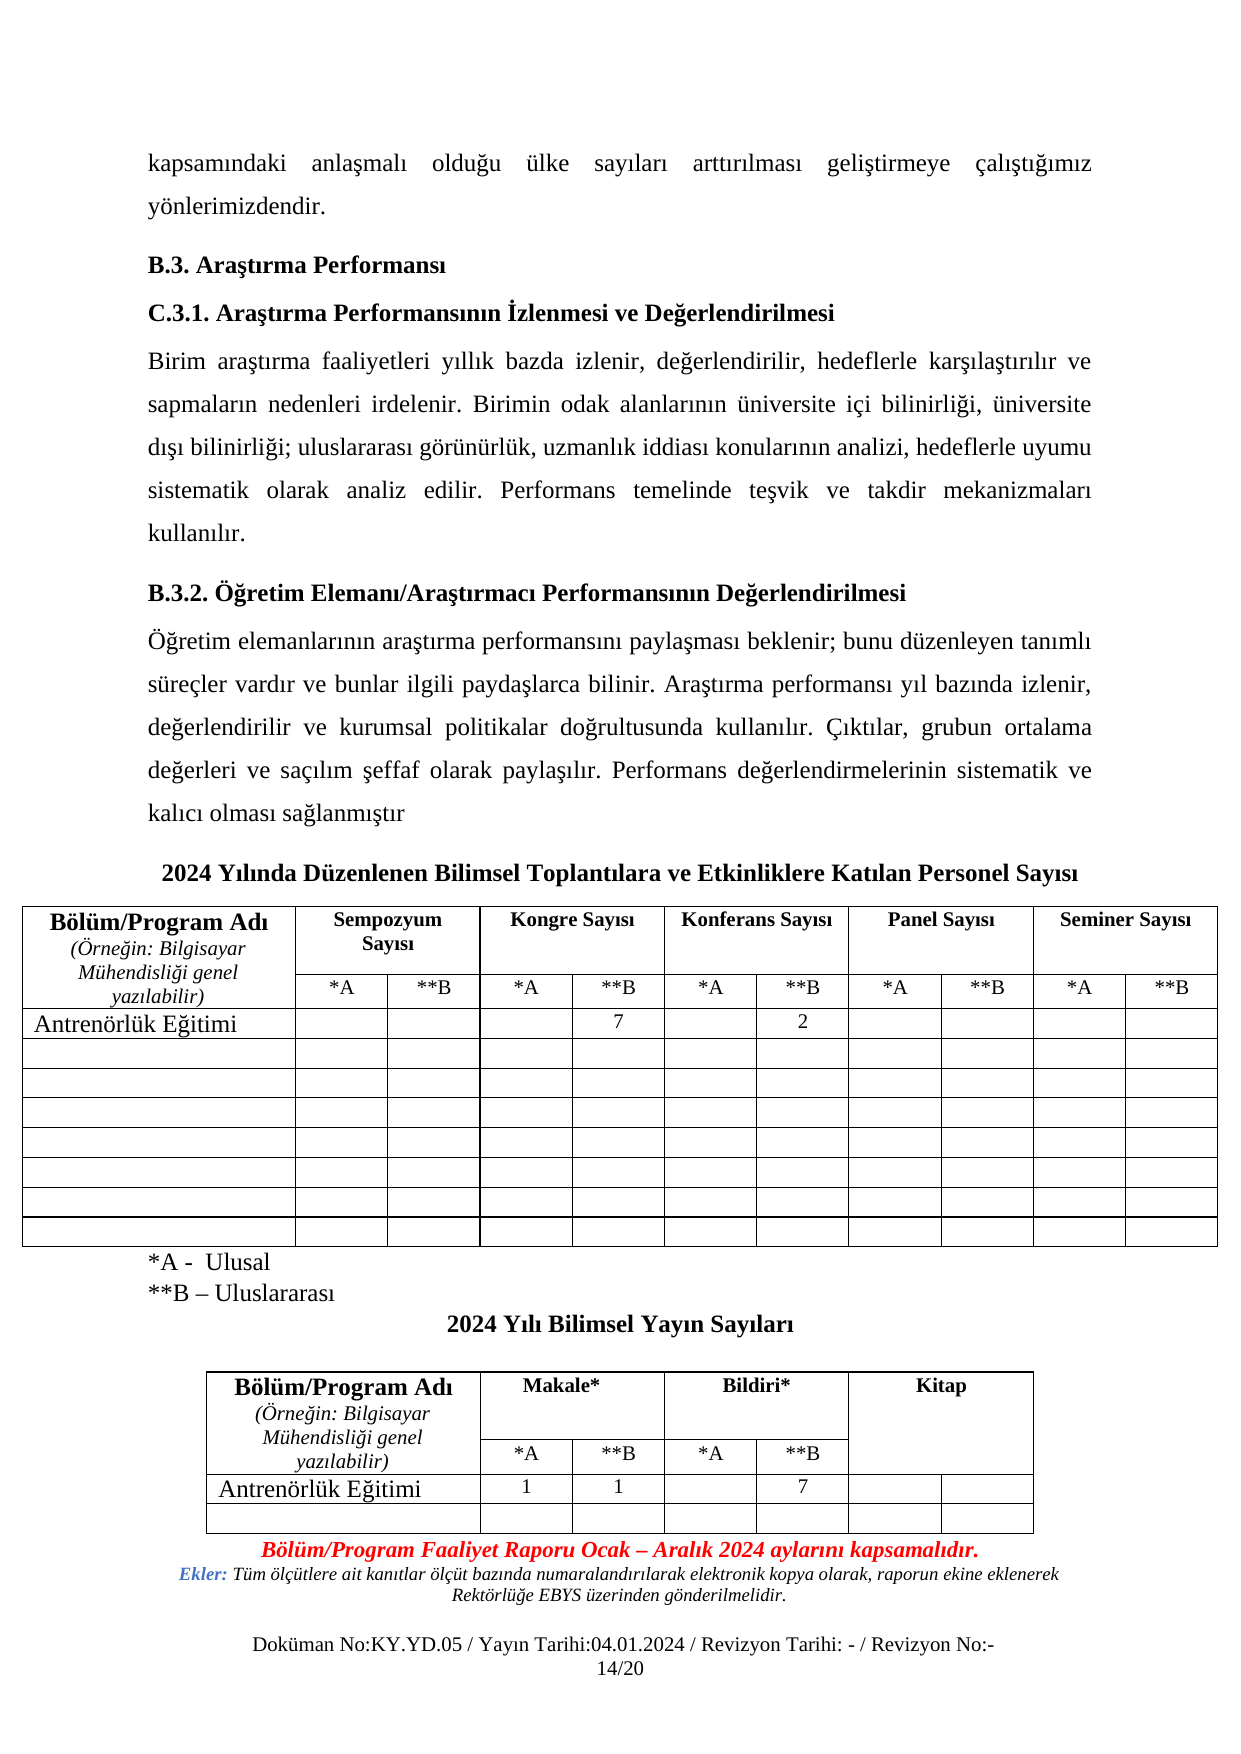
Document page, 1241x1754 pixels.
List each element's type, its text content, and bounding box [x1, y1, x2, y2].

table_cell **B [388, 975, 479, 1008]
table_cell [942, 1475, 1033, 1503]
table_cell [388, 1009, 479, 1038]
table_cell [1034, 1218, 1125, 1246]
text B.3. Araştırma Performansı [148, 251, 1093, 279]
table_cell [665, 1098, 756, 1127]
table_header Bölüm/Program Adı (Örneğin: Bilgisayar Mühendisliği genel yazılabilir) [207, 1373, 480, 1473]
text 2024 Yılı Bilimsel Yayın Sayıları [148, 1309, 1093, 1338]
table_cell [849, 1009, 941, 1038]
table_cell [757, 1039, 848, 1067]
table_cell [1126, 1158, 1217, 1187]
table_cell [665, 1158, 756, 1187]
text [148, 148, 1093, 219]
table_cell [1126, 1009, 1217, 1038]
table_cell [665, 1069, 756, 1097]
table_cell [1126, 1098, 1217, 1127]
table_cell *A [665, 1440, 756, 1473]
table_cell [1034, 1188, 1125, 1216]
table_cell [665, 1504, 756, 1533]
table_cell **B [757, 975, 848, 1008]
table_cell [23, 1128, 295, 1157]
table_cell [388, 1069, 479, 1097]
table_cell [757, 1069, 848, 1097]
table_cell [481, 1039, 572, 1067]
table_header Bölüm/Program Adı (Örneğin: Bilgisayar Mühendisliği genel yazılabilir) [23, 907, 295, 1008]
text C.3.1. Araştırma Performansının İzlenmesi ve Değerlendirilmesi [148, 298, 1093, 327]
table_cell [942, 1158, 1033, 1187]
table_cell [757, 1128, 848, 1157]
table_cell **B [757, 1440, 848, 1473]
table_header Sempozyum Sayısı [296, 907, 479, 974]
table_cell [23, 1218, 295, 1246]
table_cell [1034, 1158, 1125, 1187]
table_cell **B [573, 975, 664, 1008]
text **B – Uluslararası [148, 1278, 1093, 1307]
table_cell [481, 1098, 572, 1127]
table_cell [849, 1188, 941, 1216]
table_cell [665, 1475, 756, 1503]
table_cell [296, 1188, 387, 1216]
table_cell [23, 1039, 295, 1067]
table_cell [1034, 1098, 1125, 1127]
table_cell [23, 1188, 295, 1216]
table_cell [757, 1158, 848, 1187]
table_cell [1126, 1218, 1217, 1246]
table_cell Antrenörlük Eğitimi [23, 1009, 295, 1038]
table_cell [665, 1128, 756, 1157]
table_cell [23, 1158, 295, 1187]
table_cell [388, 1039, 479, 1067]
text B.3.2. Öğretim Elemanı/Araştırmacı Performansının Değerlendirilmesi [148, 578, 1093, 607]
table_cell [481, 1128, 572, 1157]
table_cell [849, 1069, 941, 1097]
table_cell **B [1126, 975, 1217, 1008]
table_cell [1034, 1069, 1125, 1097]
table_cell [1126, 1188, 1217, 1216]
table_header Kongre Sayısı [481, 907, 664, 974]
table_cell [388, 1188, 479, 1216]
table_cell [296, 1009, 387, 1038]
table_cell [849, 1158, 941, 1187]
table_cell *A [665, 975, 756, 1008]
table_cell [1126, 1128, 1217, 1157]
table_cell [1034, 1039, 1125, 1067]
table_cell [296, 1069, 387, 1097]
table_cell 7 [757, 1475, 848, 1503]
table_cell [573, 1188, 664, 1216]
text *A - Ulusal [148, 1247, 1093, 1276]
table_cell [757, 1098, 848, 1127]
table_cell [573, 1128, 664, 1157]
table_cell [573, 1098, 664, 1127]
table_cell [942, 1009, 1033, 1038]
table_cell 2 [757, 1009, 848, 1038]
table_header Bildiri* [665, 1373, 848, 1439]
table_cell [1126, 1039, 1217, 1067]
table_cell [207, 1504, 480, 1533]
table_cell [573, 1218, 664, 1246]
table_cell [849, 1039, 941, 1067]
table_cell *A [849, 975, 941, 1008]
table_cell Antrenörlük Eğitimi [207, 1475, 480, 1503]
table_cell [849, 1218, 941, 1246]
text Öğretim elemanlarının araştırma performansını paylaşması beklenir; bunu düzenleyen tanımlı süreçler vardır ve bunlar ilgili paydaşlarca bilinir. Araştırma performansı yıl bazında izlenir, değerlendirilir ve kurumsal politikalar doğrultusunda kullanılır. Çıktılar, grubun ortalama değerleri ve saçılım şeffaf olarak paylaşılır. Performans değerlendirmelerinin sistematik ve kalıcı olması sağlanmıştır [148, 626, 1093, 827]
table_cell 7 [573, 1009, 664, 1038]
table_cell *A [296, 975, 387, 1008]
table_cell [296, 1098, 387, 1127]
table_cell [942, 1039, 1033, 1067]
table_cell [296, 1039, 387, 1067]
table_cell [573, 1069, 664, 1097]
table_cell [849, 1128, 941, 1157]
table_cell *A [481, 1440, 572, 1473]
table_cell [942, 1504, 1033, 1533]
table_cell [296, 1128, 387, 1157]
table_cell [665, 1039, 756, 1067]
table_cell [849, 1475, 941, 1503]
table_cell [296, 1158, 387, 1187]
table_cell [665, 1009, 756, 1038]
table_cell 1 [481, 1475, 572, 1503]
table_cell [942, 1128, 1033, 1157]
table_cell [849, 1504, 941, 1533]
table_cell [573, 1158, 664, 1187]
table_cell [388, 1098, 479, 1127]
table_cell [481, 1504, 572, 1533]
table_cell [296, 1218, 387, 1246]
table_cell [23, 1098, 295, 1127]
table_cell [1034, 1128, 1125, 1157]
table_cell [1034, 1009, 1125, 1038]
table_header Kitap [849, 1373, 1033, 1473]
table_cell [481, 1158, 572, 1187]
table_cell [665, 1188, 756, 1216]
text 2024 Yılında Düzenlenen Bilimsel Toplantılara ve Etkinliklere Katılan Personel Sayısı [148, 858, 1093, 887]
table_header Konferans Sayısı [665, 907, 848, 974]
table_cell **B [573, 1440, 664, 1473]
table_header Seminer Sayısı [1034, 907, 1217, 974]
table_cell *A [1034, 975, 1125, 1008]
table_cell [942, 1098, 1033, 1127]
table_cell [481, 1069, 572, 1097]
table_cell [942, 1218, 1033, 1246]
table_cell [1126, 1069, 1217, 1097]
table_cell [388, 1158, 479, 1187]
table_cell [481, 1009, 572, 1038]
table_cell [849, 1098, 941, 1127]
table_cell [481, 1188, 572, 1216]
table_cell [573, 1504, 664, 1533]
table_cell **B [942, 975, 1033, 1008]
table_cell [757, 1188, 848, 1216]
table_cell [388, 1218, 479, 1246]
table_cell [757, 1504, 848, 1533]
table_cell [23, 1069, 295, 1097]
table_cell *A [481, 975, 572, 1008]
table_cell [942, 1069, 1033, 1097]
table_cell [665, 1218, 756, 1246]
table_cell [573, 1039, 664, 1067]
table_cell [757, 1218, 848, 1246]
text Birim araştırma faaliyetleri yıllık bazda izlenir, değerlendirilir, hedeflerle karşılaştırılır ve sapmaların nedenleri irdelenir. Birimin odak alanlarının üniversite içi bilinirliği, üniversite dışı bilinirliği; uluslararası görünürlük, uzmanlık iddiası konularının analizi, hedeflerle uyumu sistematik olarak analiz edilir. Performans temelinde teşvik ve takdir mekanizmaları kullanılır. [148, 346, 1093, 547]
table_cell 1 [573, 1475, 664, 1503]
table_cell [481, 1218, 572, 1246]
table_header Panel Sayısı [849, 907, 1033, 974]
table_cell [388, 1128, 479, 1157]
table_header Makale* [481, 1373, 664, 1439]
table_cell [942, 1188, 1033, 1216]
